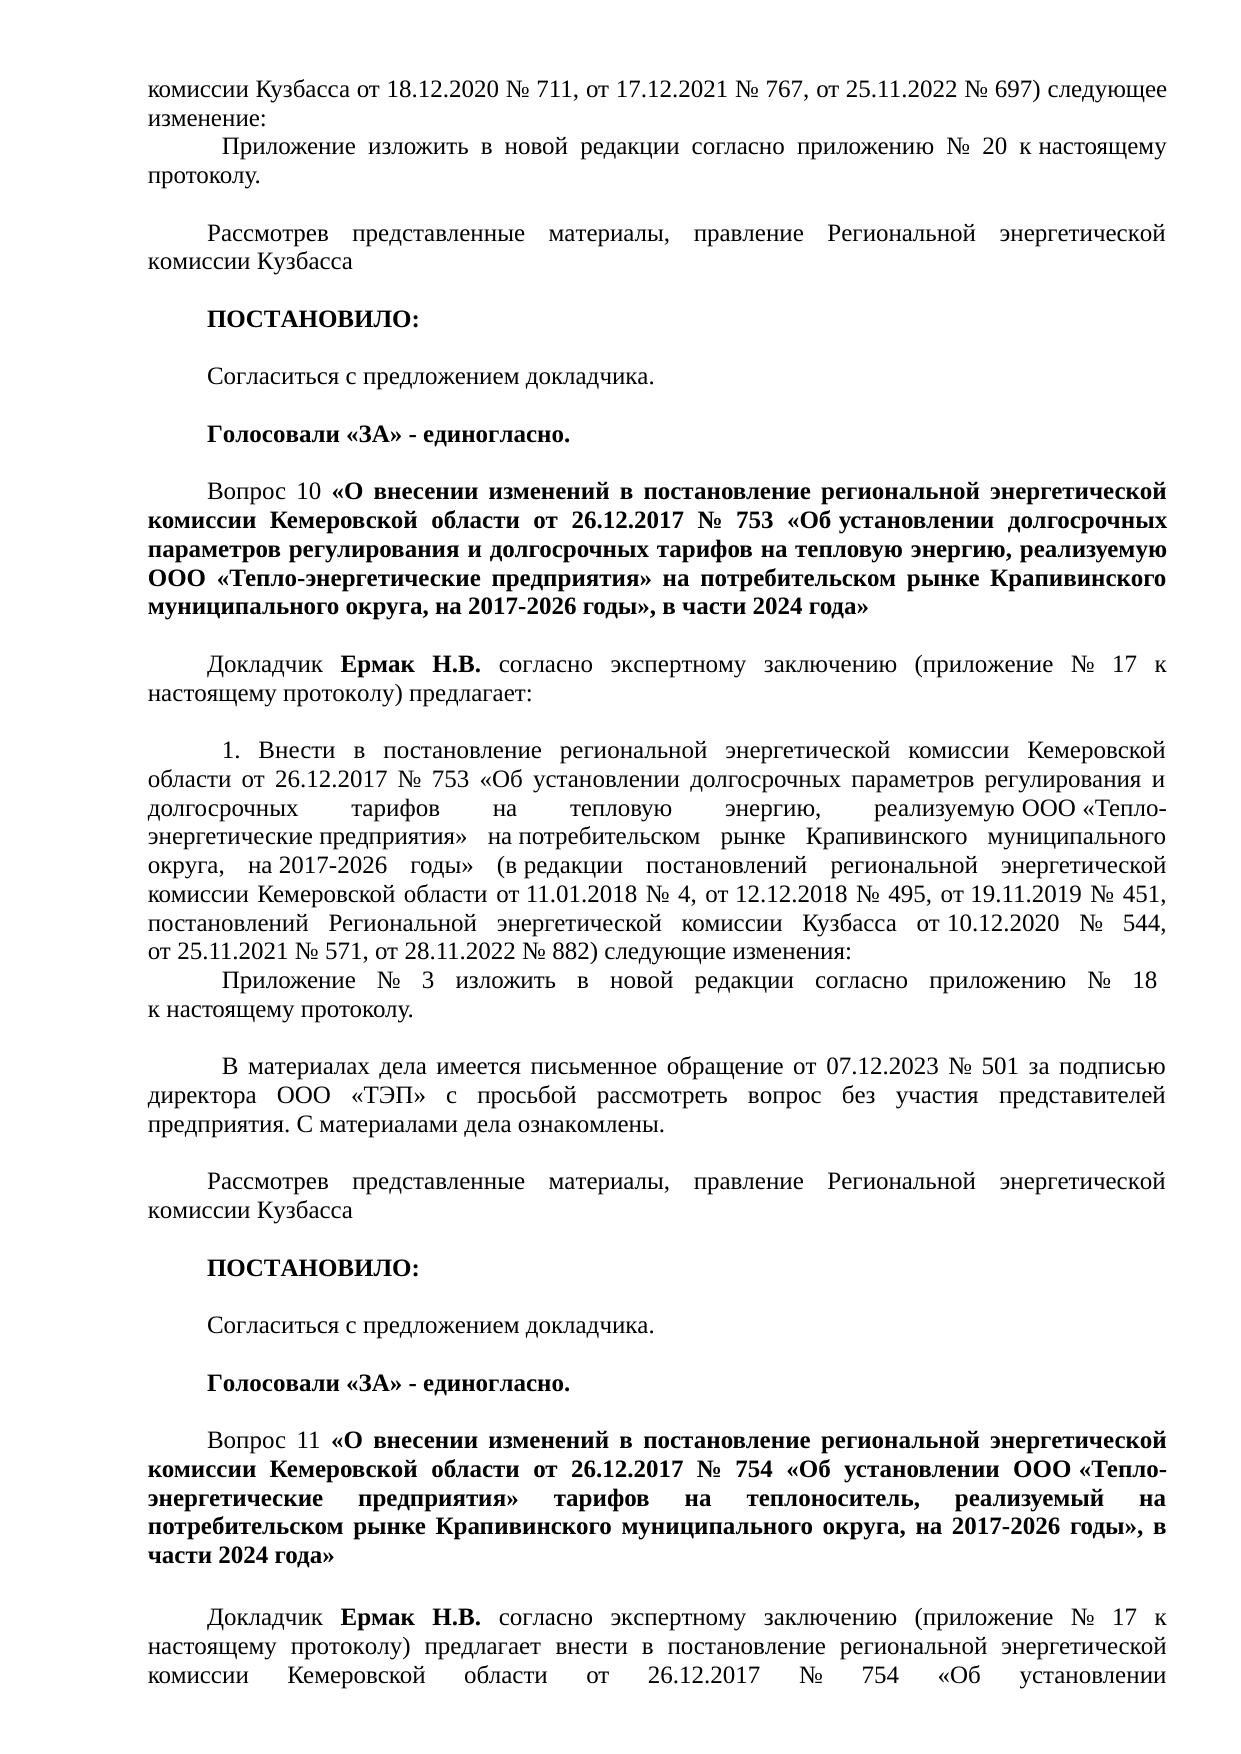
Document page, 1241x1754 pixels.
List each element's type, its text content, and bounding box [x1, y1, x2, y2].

text В материалах дела имеется письменное обращение от 07.12.2023 № 501 за подписью директора ООО «ТЭП» с просьбой рассмотреть вопрос без участия представителей предприятия. С материалами дела ознакомлены. [148, 1051, 1167, 1138]
text Вопрос 11 «О внесении изменений в постановление региональной энергетической комиссии Кемеровской области от 26.12.2017 № 754 «Об установлении ООО «Тепло-энергетические предприятия» тарифов на теплоноситель, реализуемый на потребительском рынке Крапивинского муниципального округа, на 2017-2026 годы», в части 2024 года» [148, 1425, 1167, 1569]
text Рассмотрев представленные материалы, правление Региональной энергетической комиссии Кузбасса [148, 1166, 1167, 1224]
text Рассмотрев представленные материалы, правление Региональной энергетической комиссии Кузбасса [148, 218, 1167, 275]
text Вопрос 10 «О внесении изменений в постановление региональной энергетической комиссии Кемеровской области от 26.12.2017 № 753 «Об установлении долгосрочных параметров регулирования и долгосрочных тарифов на тепловую энергию, реализуемую ООО «Тепло-энергетические предприятия» на потребительском рынке Крапивинского муниципального округа, на 2017-2026 годы», в части 2024 года» [148, 476, 1167, 620]
text Голосовали «ЗА» - единогласно. [148, 419, 1167, 448]
text Приложение изложить в новой редакции согласно приложению № 20 к настоящему протоколу. [148, 131, 1167, 189]
text 1. Внести в постановление региональной энергетической комиссии Кемеровской области от 26.12.2017 № 753 «Об установлении долгосрочных параметров регулирования и долгосрочных тарифов на тепловую энергию, реализуемую ООО «Тепло-энергетические предприятия» на потребительском рынке Крапивинского муниципального округа, на 2017-2026 годы» (в редакции постановлений региональной энергетической комиссии Кемеровской области от 11.01.2018 № 4, от 12.12.2018 № 495, от 19.11.2019 № 451, постановлений Региональной энергетической комиссии Кузбасса от 10.12.2020 № 544, от 25.11.2021 № 571, от 28.11.2022 № 882) следующие изменения: [148, 735, 1167, 965]
text ПОСТАНОВИЛО: [148, 1253, 1167, 1281]
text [148, 74, 1167, 131]
text Приложение № 3 изложить в новой редакции согласно приложению № 18 к настоящему протоколу. [148, 965, 1158, 1023]
text Докладчик Ермак Н.В. согласно экспертному заключению (приложение № 17 к настоящему протоколу) предлагает: [148, 649, 1167, 706]
text Согласиться с предложением докладчика. [148, 1310, 1167, 1339]
text Согласиться с предложением докладчика. [148, 361, 1167, 390]
text ПОСТАНОВИЛО: [148, 304, 1167, 333]
text Голосовали «ЗА» - единогласно. [148, 1368, 1167, 1396]
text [148, 1602, 1167, 1689]
